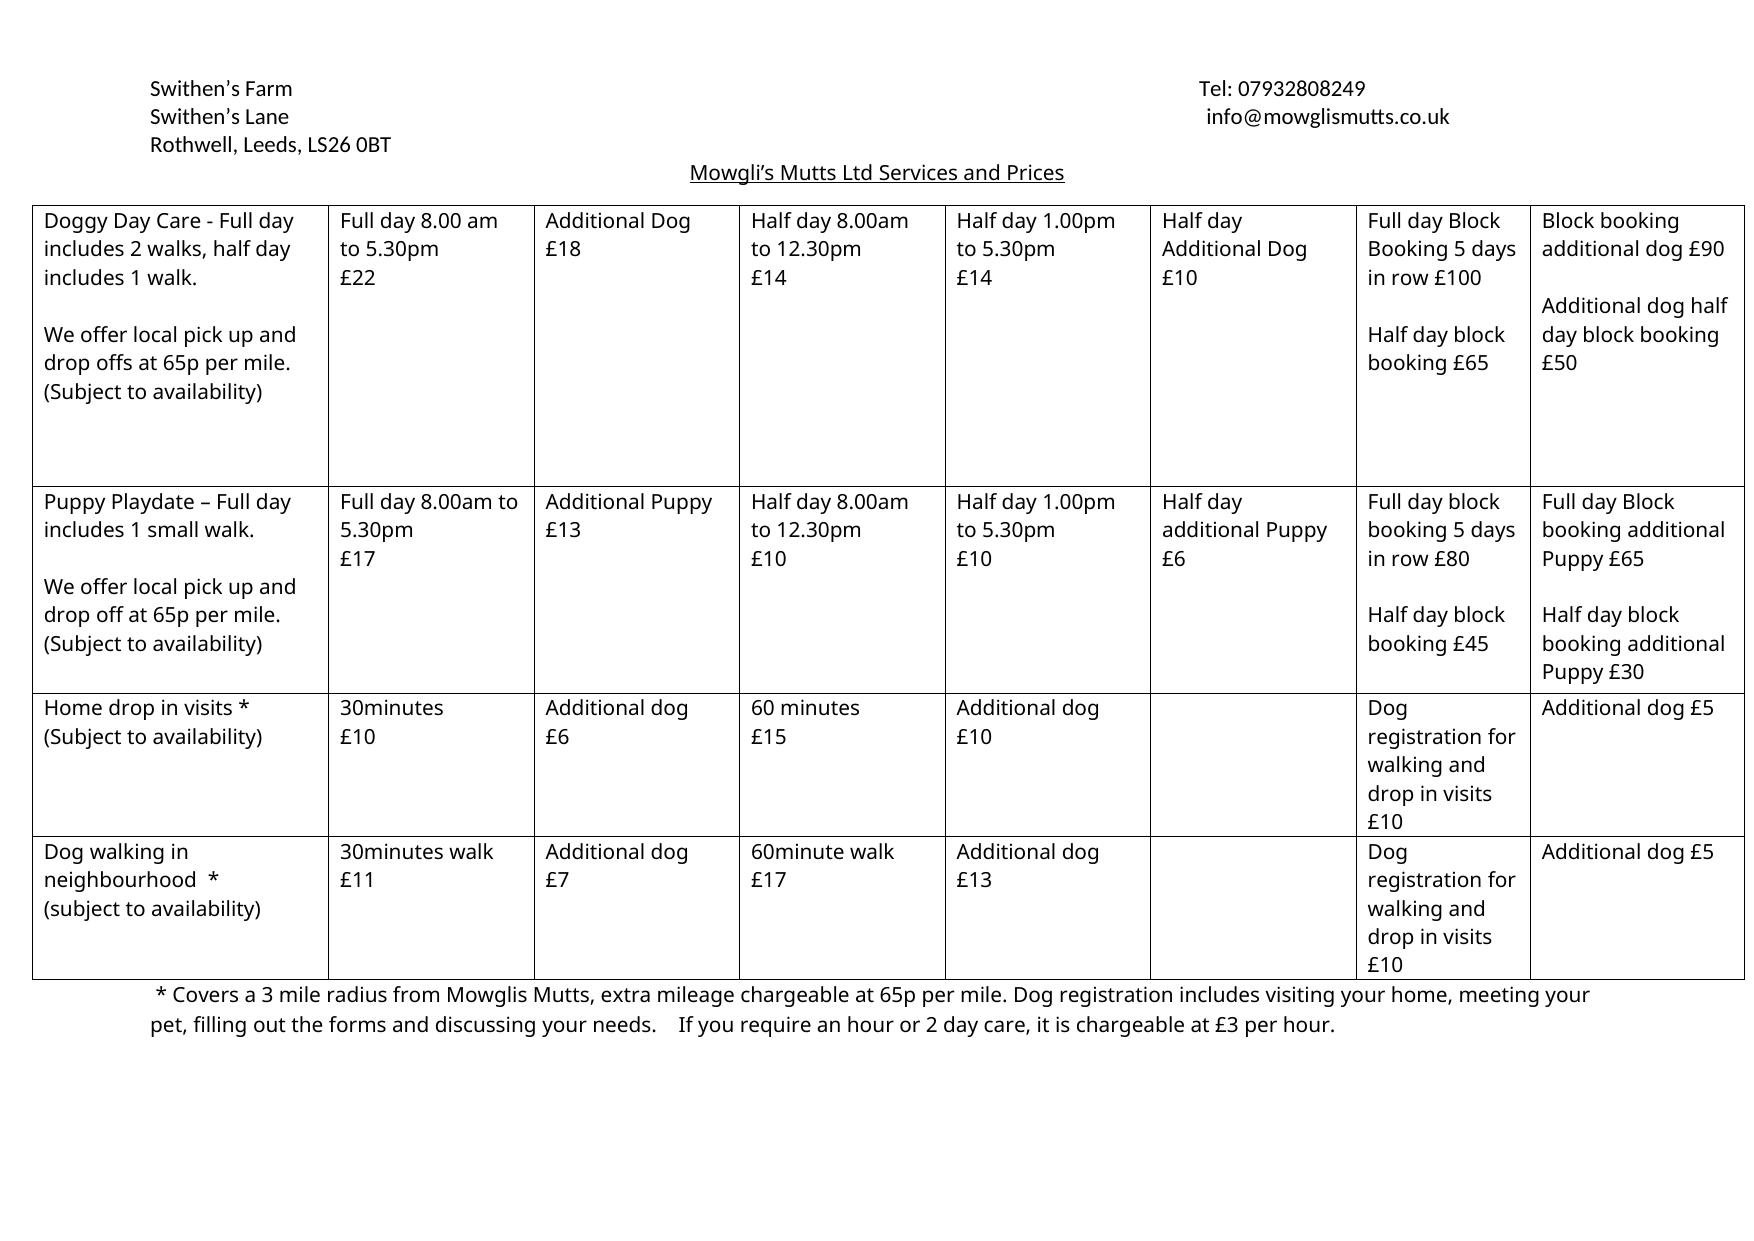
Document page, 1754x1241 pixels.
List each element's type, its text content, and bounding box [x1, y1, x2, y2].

table_cell Dog registration for walking and drop in visits £10 [1357, 694, 1530, 836]
table_cell 60minute walk £17 [740, 837, 945, 979]
table_cell Additional dog £7 [535, 837, 739, 979]
table_cell Dog registration for walking and drop in visits £10 [1357, 837, 1530, 979]
table_cell 30minutes £10 [329, 694, 534, 836]
table_header Doggy Day Care - Full day includes 2 walks, half day includes 1 walk. We offer local pick up and drop offs at 65p per mile. (Subject to availability) [33, 206, 328, 486]
table_header Full day 8.00 am to 5.30pm £22 [329, 206, 534, 486]
table_cell Additional dog £10 [946, 694, 1150, 836]
table_header Block booking additional dog £90 Additional dog half day block booking £50 [1531, 206, 1744, 486]
table_cell Dog walking in neighbourhood * (subject to availability) [33, 837, 328, 979]
table_cell [1151, 694, 1356, 836]
table_cell Half day additional Puppy £6 [1151, 487, 1356, 692]
table_cell Additional Puppy £13 [535, 487, 739, 692]
table_cell Additional dog £5 [1531, 837, 1744, 979]
table_cell Puppy Playdate – Full day includes 1 small walk. We offer local pick up and drop off at 65p per mile. (Subject to availability) [33, 487, 328, 692]
table_cell Home drop in visits * (Subject to availability) [33, 694, 328, 836]
table_header Half day 1.00pm to 5.30pm £14 [946, 206, 1150, 486]
table_header Half day 8.00am to 12.30pm £14 [740, 206, 945, 486]
table_cell Half day 1.00pm to 5.30pm £10 [946, 487, 1150, 692]
table_header Half day Additional Dog £10 [1151, 206, 1356, 486]
table_header Additional Dog £18 [535, 206, 739, 486]
table_header Full day Block Booking 5 days in row £100 Half day block booking £65 [1357, 206, 1530, 486]
table_cell Half day 8.00am to 12.30pm £10 [740, 487, 945, 692]
table_cell Additional dog £13 [946, 837, 1150, 979]
table_cell 30minutes walk £11 [329, 837, 534, 979]
table_cell [1151, 837, 1356, 979]
table_cell 60 minutes £15 [740, 694, 945, 836]
table_cell Full day 8.00am to 5.30pm £17 [329, 487, 534, 692]
table_cell Additional dog £5 [1531, 694, 1744, 836]
table_cell Additional dog £6 [535, 694, 739, 836]
table_cell Full day Block booking additional Puppy £65 Half day block booking additional Puppy £30 [1531, 487, 1744, 692]
text Mowgli’s Mutts Ltd Services and Prices [150, 158, 1604, 186]
table_cell Full day block booking 5 days in row £80 Half day block booking £45 [1357, 487, 1530, 692]
text * Covers a 3 mile radius from Mowglis Mutts, extra mileage chargeable at 65p per mile. Dog registration includes visiting your home, meeting your pet, filling out the forms and discussing your needs. If you require an hour or 2 day care, it is chargeable at £3 per hour. [150, 980, 1604, 1039]
